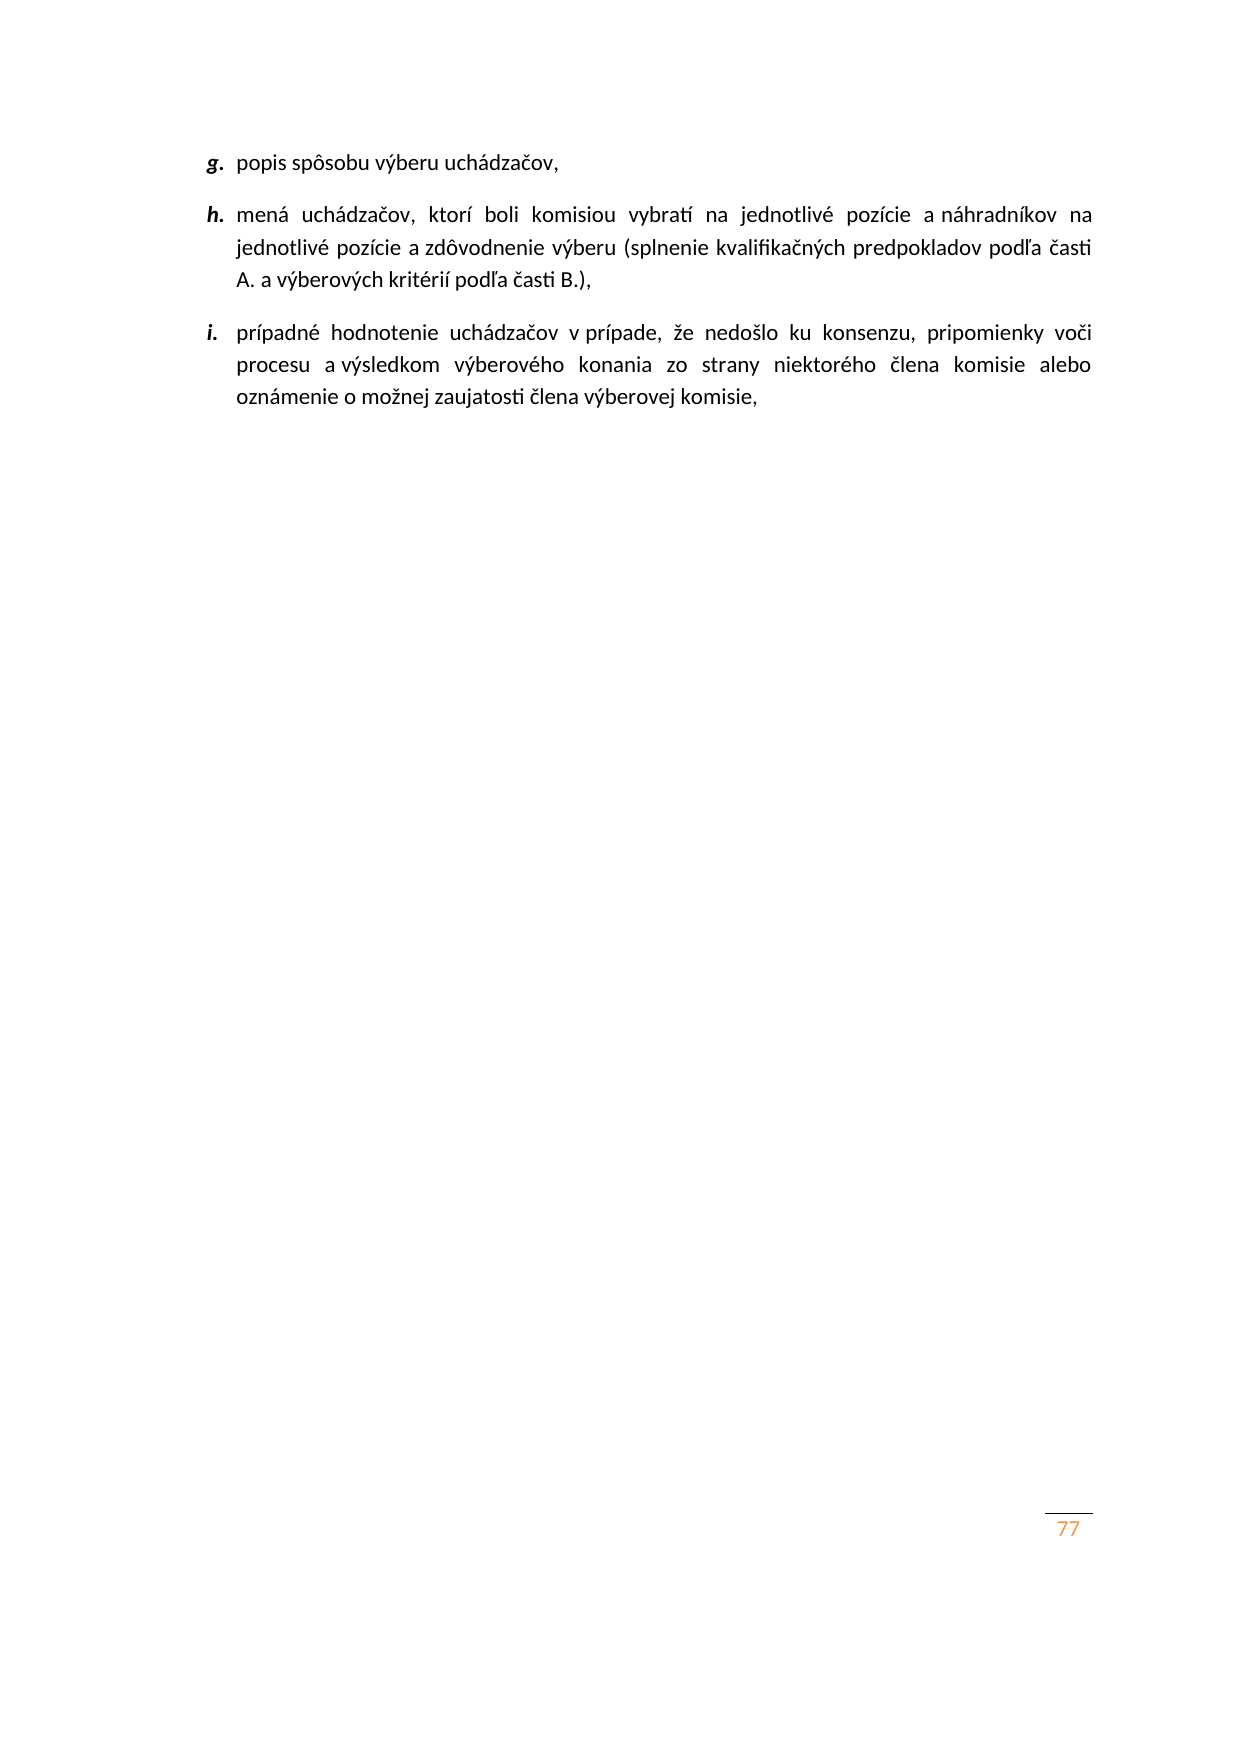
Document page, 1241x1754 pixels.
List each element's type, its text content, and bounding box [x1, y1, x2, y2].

list mená uchádzačov, ktorí boli komisiou vybratí na jednotlivé pozície a náhradníkov na jednotlivé pozície a zdôvodnenie výberu (splnenie kvalifikačných predpokladov podľa časti A. a výberových kritérií podľa časti B.), [207, 201, 1093, 293]
list prípadné hodnotenie uchádzačov v prípade, že nedošlo ku konsenzu, pripomienky voči procesu a výsledkom výberového konania zo strany niektorého člena komisie alebo oznámenie o možnej zaujatosti člena výberovej komisie, [207, 318, 1093, 410]
list popis spôsobu výberu uchádzačov, [207, 148, 1093, 176]
